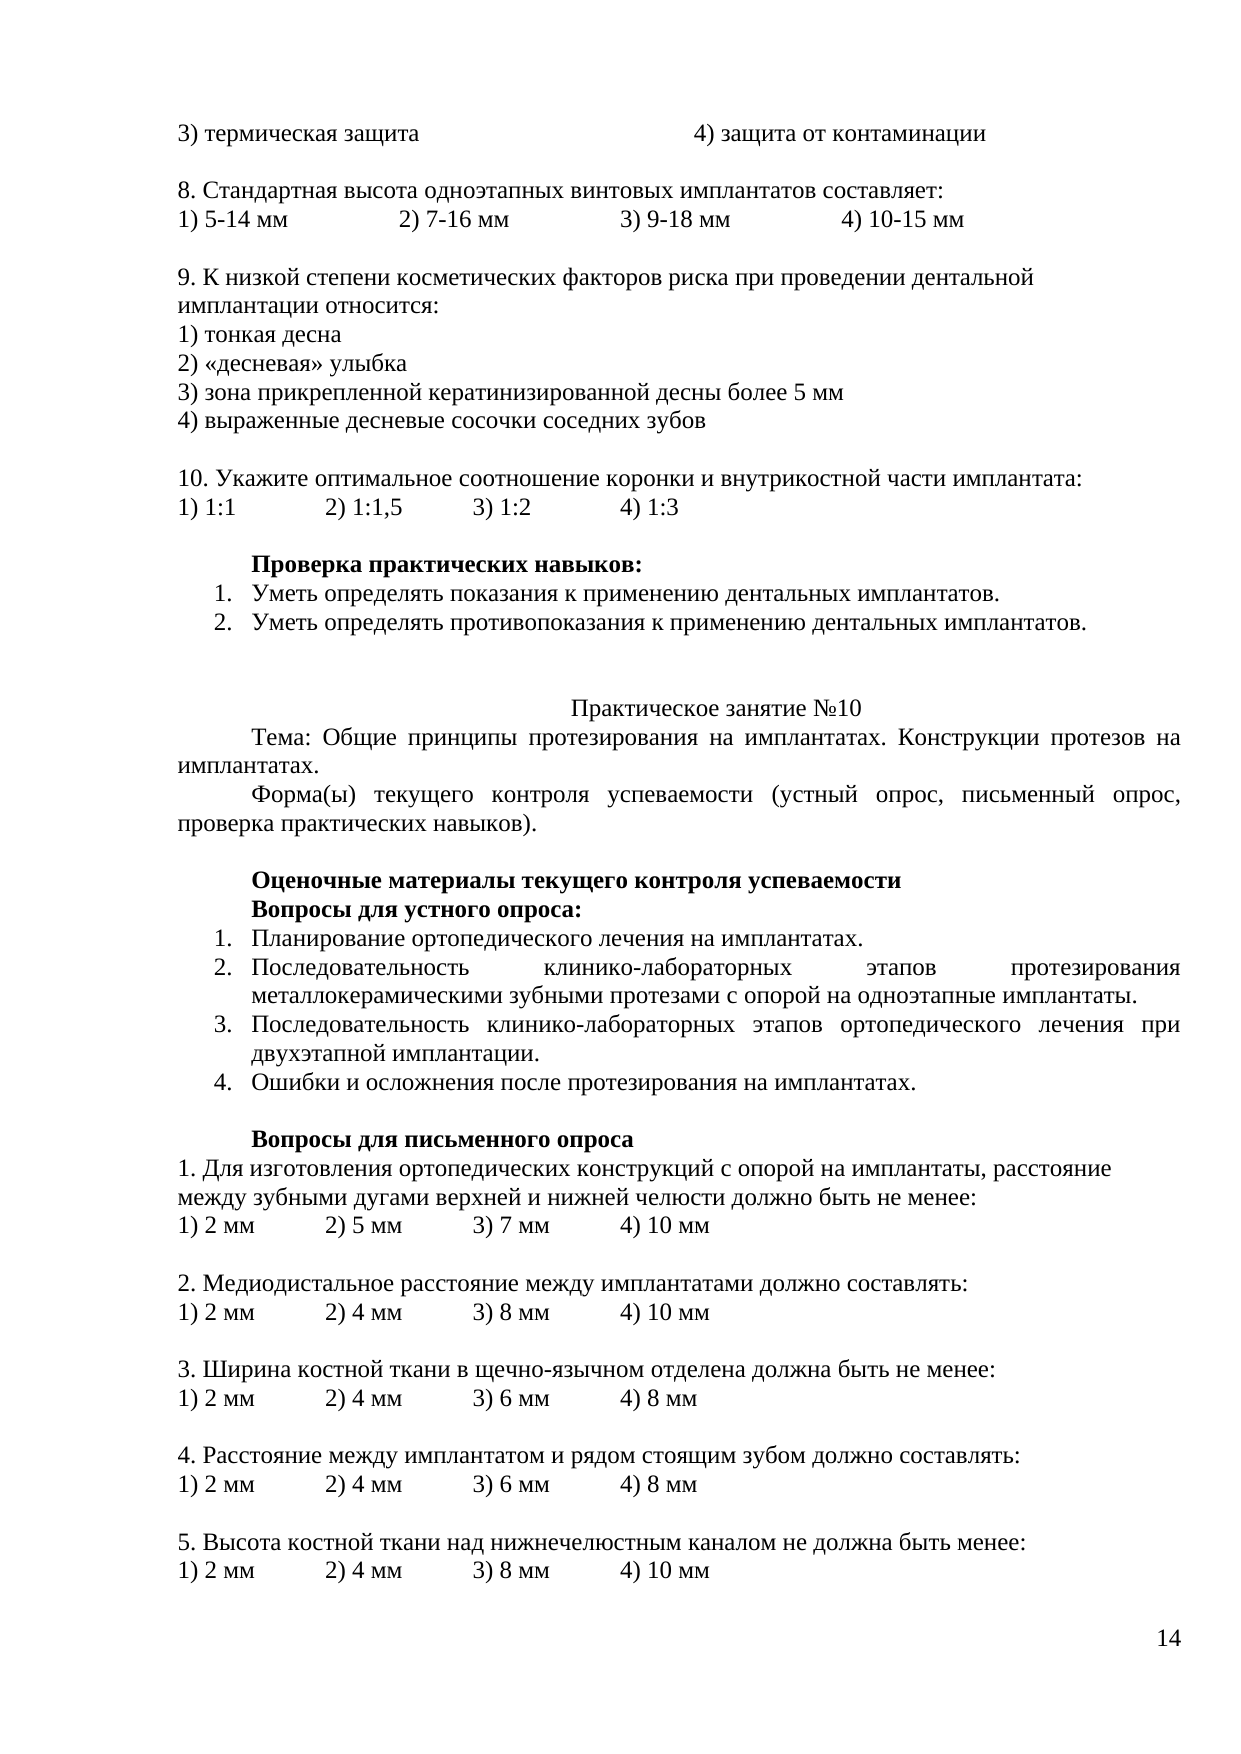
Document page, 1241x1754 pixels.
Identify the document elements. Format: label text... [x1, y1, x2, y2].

text 4. Расстояние между имплантатом и рядом стоящим зубом должно составлять: [177, 1441, 1181, 1469]
text 1) тонкая десна [177, 319, 1181, 348]
text 2. Медиодистальное расстояние между имплантатами должно составлять: [177, 1268, 1181, 1297]
text 3) зона прикрепленной кератинизированной десны более 5 мм [177, 377, 1181, 406]
text 1) 2 мм 2) 4 мм 3) 8 мм 4) 10 мм [177, 1556, 1181, 1584]
list Уметь определять показания к применению дентальных имплантатов. [213, 578, 1181, 607]
text 8. Стандартная высота одноэтапных винтовых имплантатов составляет: [177, 176, 1181, 204]
list Планирование ортопедического лечения на имплантатах. [213, 923, 1181, 952]
text 5. Высота костной ткани над нижнечелюстным каналом не должна быть менее: [177, 1527, 1181, 1556]
text 1) 2 мм 2) 4 мм 3) 8 мм 4) 10 мм [177, 1297, 1181, 1326]
text Форма(ы) текущего контроля успеваемости (устный опрос, письменный опрос, проверка практических навыков). [177, 779, 1181, 837]
text Проверка практических навыков: [177, 549, 1181, 578]
list Последовательность клинико-лабораторных этапов ортопедического лечения при двухэтапной имплантации. [213, 1009, 1181, 1067]
list Ошибки и осложнения после протезирования на имплантатах. [213, 1067, 1181, 1096]
text 3) термическая защита 4) защита от контаминации [177, 118, 1181, 147]
text 1) 2 мм 2) 4 мм 3) 6 мм 4) 8 мм [177, 1383, 1181, 1412]
text Оценочные материалы текущего контроля успеваемости [177, 866, 1181, 894]
text 4) выраженные десневые сосочки соседних зубов [177, 406, 1181, 434]
text Практическое занятие №10 [177, 693, 1181, 722]
text 1. Для изготовления ортопедических конструкций с опорой на имплантаты, расстояние между зубными дугами верхней и нижней челюсти должно быть не менее: [177, 1153, 1181, 1211]
text 1) 5-14 мм 2) 7-16 мм 3) 9-18 мм 4) 10-15 мм [177, 204, 1181, 233]
list Последовательность клинико-лабораторных этапов протезирования металлокерамическими зубными протезами с опорой на одноэтапные имплантаты. [213, 952, 1181, 1009]
text 1) 2 мм 2) 5 мм 3) 7 мм 4) 10 мм [177, 1211, 1181, 1239]
text Тема: Общие принципы протезирования на имплантатах. Конструкции протезов на имплантатах. [177, 722, 1181, 779]
text Вопросы для устного опроса: [177, 894, 1181, 923]
text 10. Укажите оптимальное соотношение коронки и внутрикостной части имплантата: [177, 463, 1181, 492]
text 1) 1:1 2) 1:1,5 3) 1:2 4) 1:3 [177, 492, 1181, 521]
text 2) «десневая» улыбка [177, 348, 1181, 377]
text 1) 2 мм 2) 4 мм 3) 6 мм 4) 8 мм [177, 1469, 1181, 1498]
list Уметь определять противопоказания к применению дентальных имплантатов. [213, 607, 1181, 636]
text Вопросы для письменного опроса [177, 1124, 1181, 1153]
text 9. К низкой степени косметических факторов риска при проведении дентальной имплантации относится: [177, 262, 1181, 319]
text 3. Ширина костной ткани в щечно-язычном отделена должна быть не менее: [177, 1354, 1181, 1383]
